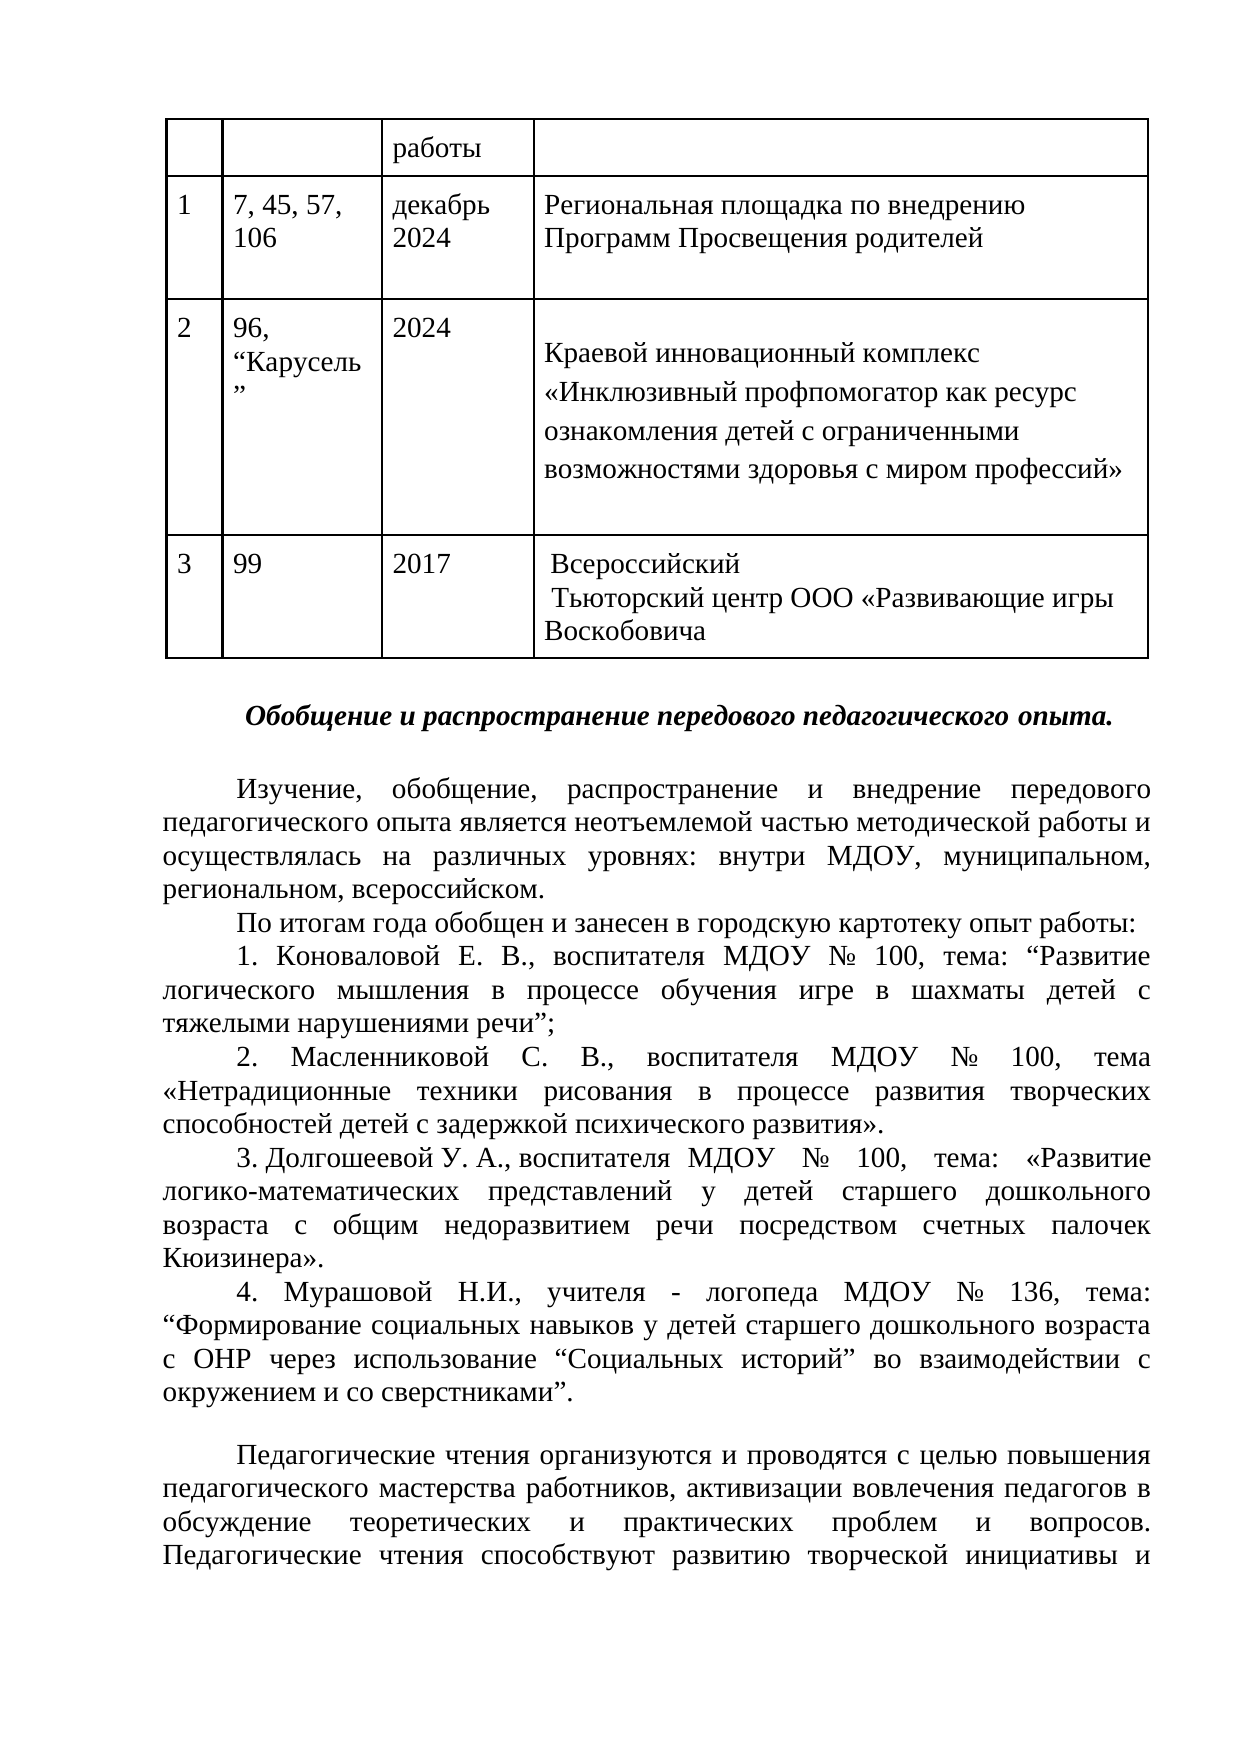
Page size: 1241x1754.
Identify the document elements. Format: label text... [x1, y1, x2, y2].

text 2. Масленниковой С. В., воспитателя МДОУ № 100, тема «Нетрадиционные техники рисования в процессе развития творческих способностей детей с задержкой психического развития». [162, 1039, 1152, 1140]
text 3. Долгошеевой У. А., воспитателя МДОУ № 100, тема: «Развитие логико-математических представлений у детей старшего дошкольного возраста с общим недоразвитием речи посредством счетных палочек Кюизинера». [162, 1140, 1152, 1274]
text 1. Коноваловой Е. В., воспитателя МДОУ № 100, тема: “Развитие логического мышления в процессе обучения игре в шахматы детей с тяжелыми нарушениями речи”; [162, 938, 1152, 1039]
text 4. Мурашовой Н.И., учителя - логопеда МДОУ № 136, тема: “Формирование социальных навыков у детей старшего дошкольного возраста с ОНР через использование “Социальных историй” во взаимодействии с окружением и со сверстниками”. [162, 1274, 1152, 1408]
text По итогам года обобщен и занесен в городскую картотеку опыт работы: [162, 905, 1152, 938]
text Обобщение и распространение передового педагогического опыта. [162, 698, 1152, 731]
text Изучение, обобщение, распространение и внедрение передового педагогического опыта является неотъемлемой частью методической работы и осуществлялась на различных уровнях: внутри МДОУ, муниципальном, региональном, всероссийском. [162, 771, 1152, 905]
